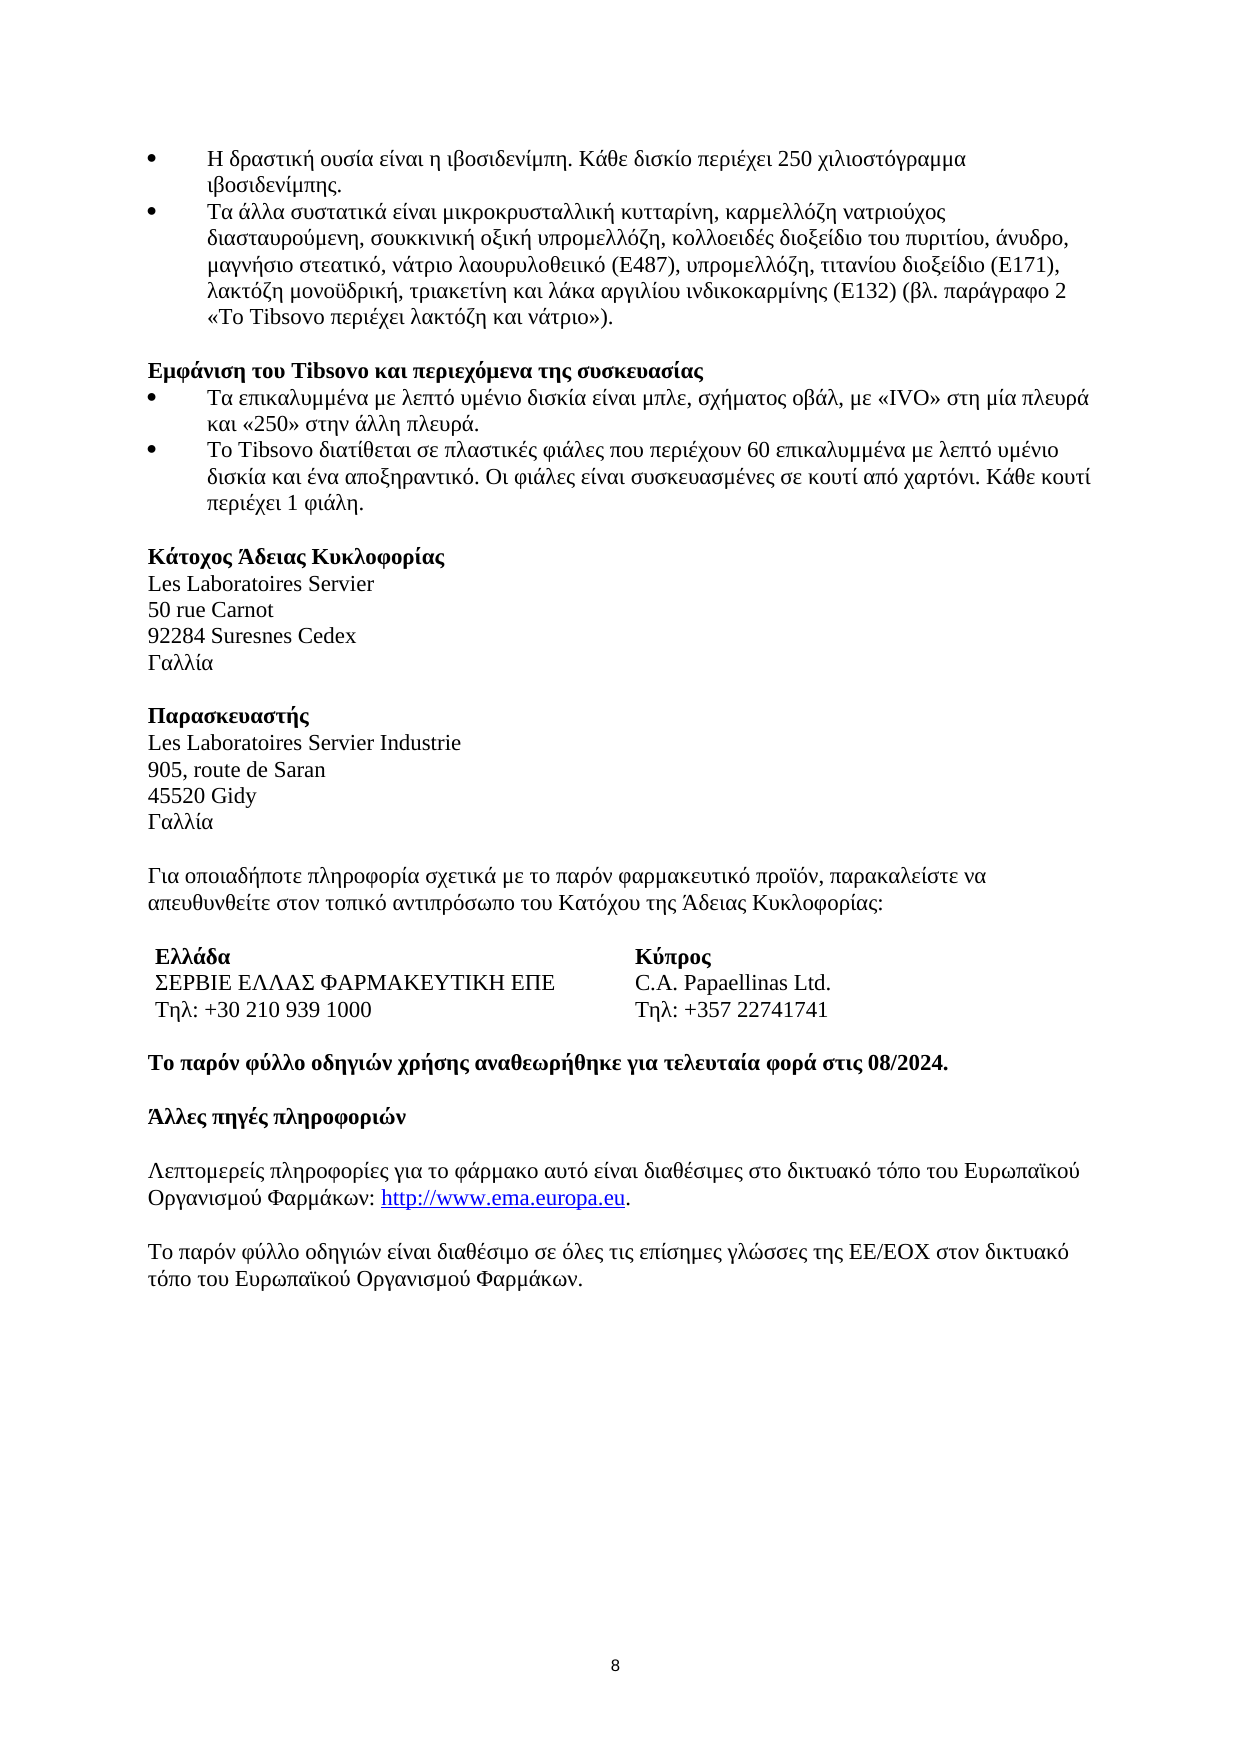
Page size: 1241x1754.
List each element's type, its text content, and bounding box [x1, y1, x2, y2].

text Άλλες πηγές πληροφοριών [148, 1103, 1092, 1130]
text Το παρόν φύλλο οδηγιών είναι διαθέσιμο σε όλες τις επίσημες γλώσσες της ΕΕ/ΕΟΧ στον δικτυακό τόπο του Ευρωπαϊκού Οργανισμού Φαρμάκων. [148, 1238, 1092, 1292]
list Γαλλία [148, 649, 1093, 675]
list Γαλλία [148, 808, 1093, 835]
text Λεπτομερείς πληροφορίες για το φάρμακο αυτό είναι διαθέσιμες στο δικτυακό τόπο του Ευρωπαϊκού Οργανισμού Φαρμάκων: http://www.ema.europa.eu. [148, 1157, 1092, 1211]
table_header Eλλάδα ΣΕΡΒΙΕ ΕΛΛΑΣ ΦΑΡΜΑΚΕΥΤΙΚΗ ΕΠΕ Τηλ: +30 210 939 1000 [148, 943, 627, 1048]
table_header Κύπρος C.A. Papaellinas Ltd. Τηλ: +357 22741741 [628, 943, 1107, 1048]
text Για οποιαδήποτε πληροφορία σχετικά με το παρόν φαρμακευτικό προϊόν, παρακαλείστε να απευθυνθείτε στον τοπικό αντιπρόσωπο του Κατόχου της Άδειας Κυκλοφορίας: [148, 862, 1092, 916]
list Τα επικαλυμμένα με λεπτό υμένιο δισκία είναι μπλε, σχήματος οβάλ, με «IVO» στη μία πλευρά και «250» στην άλλη πλευρά. [148, 384, 1092, 437]
list 45520 Gidy [148, 782, 1093, 808]
list Η δραστική ουσία είναι η ιβοσιδενίμπη. Κάθε δισκίο περιέχει 250 χιλιοστόγραμμα ιβοσιδενίμπης. [148, 145, 1092, 198]
list Τα άλλα συστατικά είναι μικροκρυσταλλική κυτταρίνη, καρμελλόζη νατριούχος διασταυρούμενη, σουκκινική οξική υπρομελλόζη, κολλοειδές διοξείδιο του πυριτίου, άνυδρο, μαγνήσιο στεατικό, νάτριο λαουρυλοθειικό (E487), υπρομελλόζη, τιτανίου διοξείδιο (E171), λακτόζη μονοϋδρική, τριακετίνη και λάκα αργιλίου ινδικοκαρμίνης (E132) (βλ. παράγραφο 2 «Το Tibsovo περιέχει λακτόζη και νάτριο»). [148, 198, 1092, 330]
text Παρασκευαστής [148, 702, 1092, 729]
list 905, route de Saran [148, 756, 1093, 782]
list Το Tibsovo διατίθεται σε πλαστικές φιάλες που περιέχουν 60 επικαλυμμένα με λεπτό υμένιο δισκία και ένα αποξηραντικό. Οι φιάλες είναι συσκευασμένες σε κουτί από χαρτόνι. Κάθε κουτί περιέχει 1 φιάλη. [148, 437, 1092, 516]
text Κάτοχος Άδειας Κυκλοφορίας [148, 543, 1092, 570]
list Les Laboratoires Servier [148, 570, 1093, 596]
list 50 rue Carnot [148, 596, 1093, 622]
list 92284 Suresnes Cedex [148, 622, 1093, 649]
text Εμφάνιση του Tibsovo και περιεχόμενα της συσκευασίας [148, 357, 1092, 384]
text Το παρόν φύλλο οδηγιών χρήσης αναθεωρήθηκε για τελευταία φορά στις 08/2024. [148, 1048, 1092, 1076]
list Les Laboratoires Servier Industrie [148, 729, 1093, 756]
